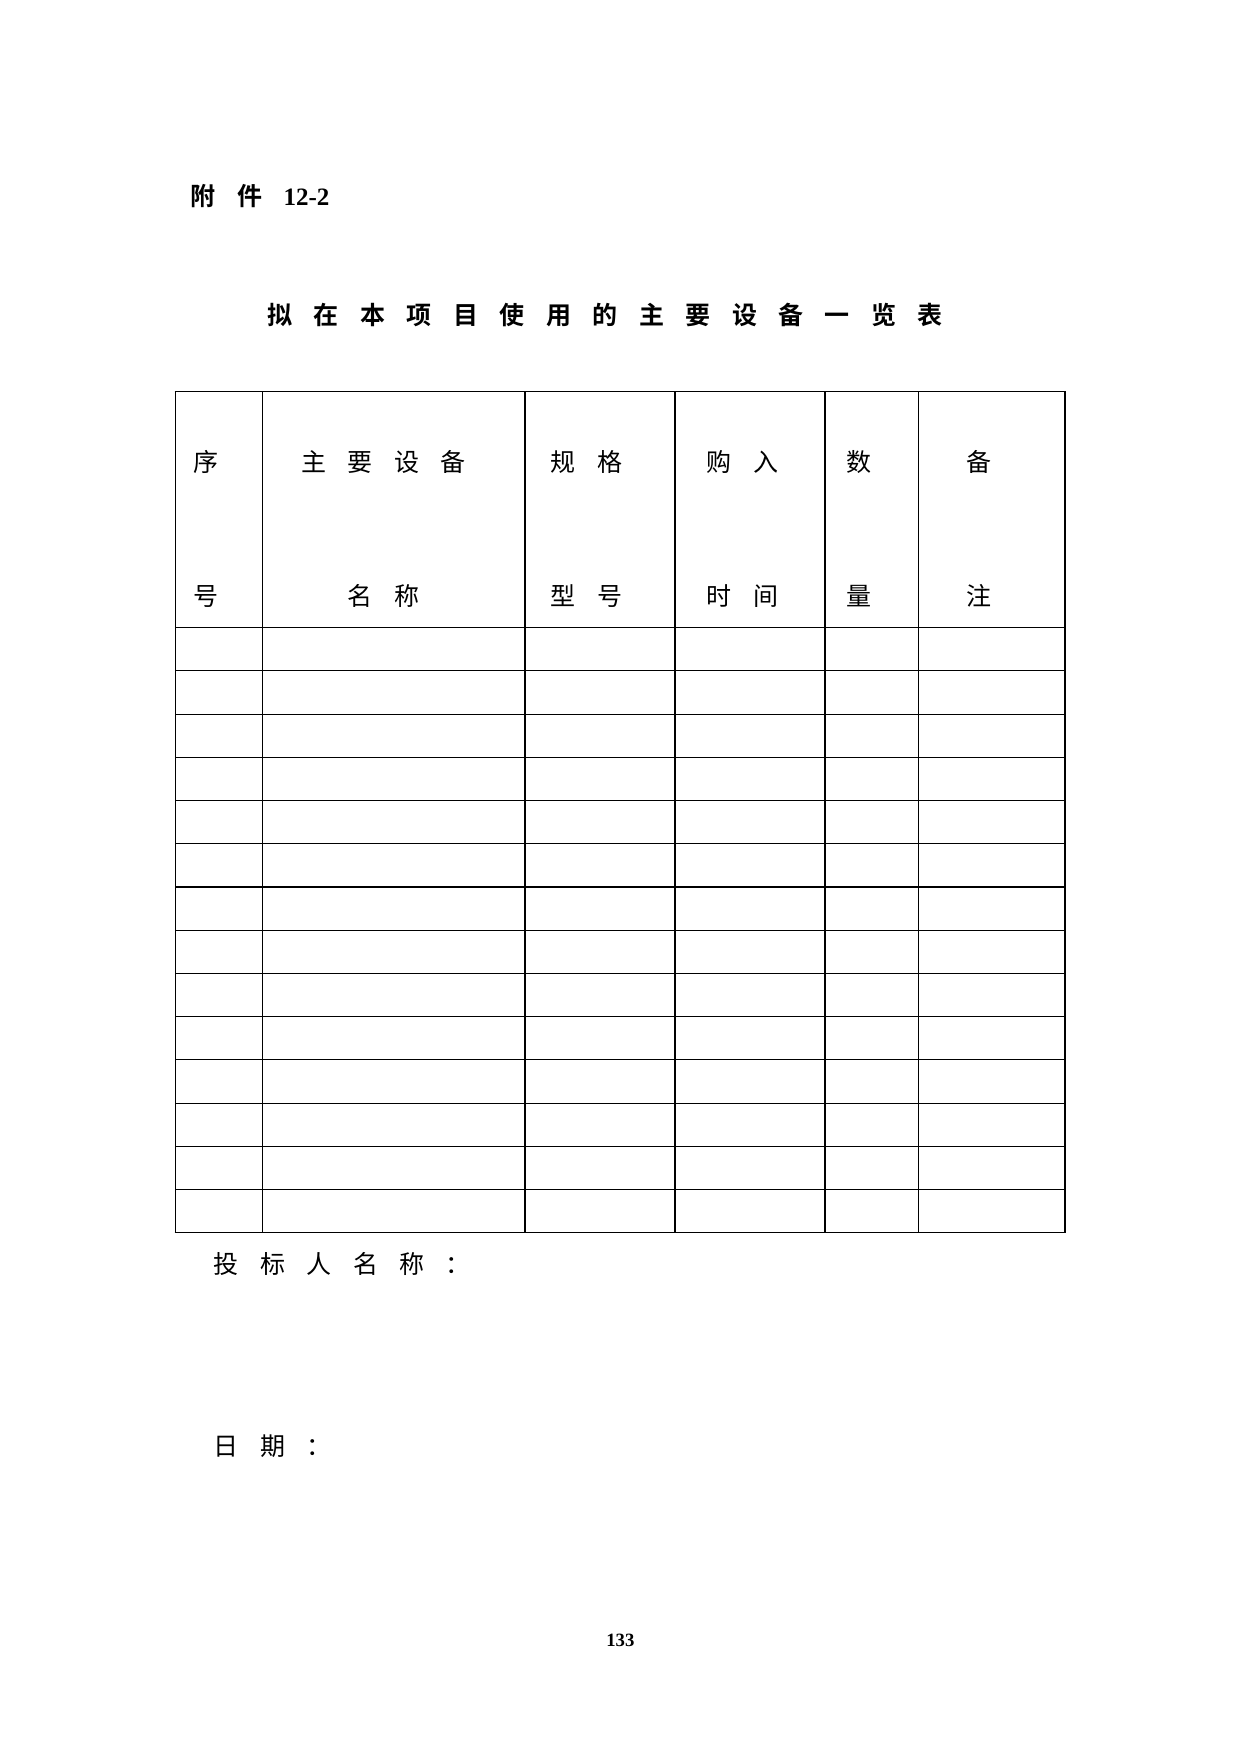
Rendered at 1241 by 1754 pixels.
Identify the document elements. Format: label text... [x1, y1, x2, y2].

table_cell [263, 1017, 524, 1059]
table_cell [919, 628, 1064, 670]
table_cell [526, 715, 674, 757]
table_cell [526, 801, 674, 843]
table_cell [919, 1060, 1064, 1103]
text 拟在本项目使用的主要设备一览表 [190, 224, 1041, 343]
table_cell [826, 758, 918, 800]
table_cell [176, 758, 262, 800]
table_cell [526, 888, 674, 930]
table_cell [176, 715, 262, 757]
table_cell [263, 628, 524, 670]
text 投标人名称： [190, 1233, 1041, 1293]
table_cell [919, 974, 1064, 1016]
table_header 主要设备名称 [263, 392, 524, 627]
table_cell [676, 1104, 824, 1146]
table_cell [826, 1147, 918, 1189]
table_cell [919, 671, 1064, 713]
table_cell [676, 1017, 824, 1059]
table_cell [919, 1147, 1064, 1189]
table_header 购入时间 [676, 392, 824, 627]
table_cell [176, 888, 262, 930]
table_cell [919, 844, 1064, 886]
table_cell [676, 974, 824, 1016]
table_cell [826, 1104, 918, 1146]
table_cell [263, 715, 524, 757]
table_cell [176, 1190, 262, 1232]
table_cell [676, 1147, 824, 1189]
table_cell [526, 1147, 674, 1189]
table_cell [526, 844, 674, 886]
table_cell [176, 628, 262, 670]
table_cell [263, 801, 524, 843]
table_cell [919, 931, 1064, 973]
table_header 备 注 [919, 392, 1064, 627]
table_cell [676, 715, 824, 757]
table_cell [263, 671, 524, 713]
table_header 数 量 [826, 392, 918, 627]
table_cell [676, 758, 824, 800]
table_cell [676, 628, 824, 670]
table_cell [263, 888, 524, 930]
table_cell [826, 628, 918, 670]
text 日期： [190, 1355, 1041, 1474]
table_cell [919, 758, 1064, 800]
table_cell [526, 628, 674, 670]
table_cell [826, 931, 918, 973]
table_cell [176, 931, 262, 973]
table_header 序 号 [176, 392, 262, 627]
table_cell [263, 1104, 524, 1146]
table_cell [676, 1190, 824, 1232]
table_cell [263, 758, 524, 800]
table_cell [263, 931, 524, 973]
table_cell [526, 1104, 674, 1146]
table_cell [826, 844, 918, 886]
table_cell [526, 931, 674, 973]
table_cell [919, 1190, 1064, 1232]
table_cell [826, 1017, 918, 1059]
table_cell [263, 844, 524, 886]
table_cell [526, 974, 674, 1016]
table_cell [919, 715, 1064, 757]
table_cell [263, 1190, 524, 1232]
table_cell [176, 1104, 262, 1146]
table_cell [826, 801, 918, 843]
table_cell [676, 888, 824, 930]
table_cell [826, 715, 918, 757]
table_cell [676, 801, 824, 843]
table_cell [919, 1017, 1064, 1059]
table_cell [176, 1017, 262, 1059]
table_cell [263, 1060, 524, 1103]
table_cell [176, 671, 262, 713]
table_cell [826, 888, 918, 930]
table_cell [526, 1190, 674, 1232]
table_cell [826, 1190, 918, 1232]
table_cell [263, 1147, 524, 1189]
table_cell [526, 1017, 674, 1059]
table_header 规格型号 [526, 392, 674, 627]
table_cell [176, 1147, 262, 1189]
table_cell [263, 974, 524, 1016]
table_cell [676, 844, 824, 886]
table_cell [676, 1060, 824, 1103]
table_cell [919, 888, 1064, 930]
table_cell [176, 974, 262, 1016]
table_cell [826, 974, 918, 1016]
table_cell [176, 844, 262, 886]
table_cell [676, 671, 824, 713]
table_cell [176, 1060, 262, 1103]
table_cell [176, 801, 262, 843]
table_cell [826, 1060, 918, 1103]
table_cell [919, 801, 1064, 843]
table_cell [919, 1104, 1064, 1146]
text 附件12-2 [190, 164, 1050, 224]
table_cell [526, 1060, 674, 1103]
table_cell [676, 931, 824, 973]
table_cell [826, 671, 918, 713]
table_cell [526, 671, 674, 713]
table_cell [526, 758, 674, 800]
